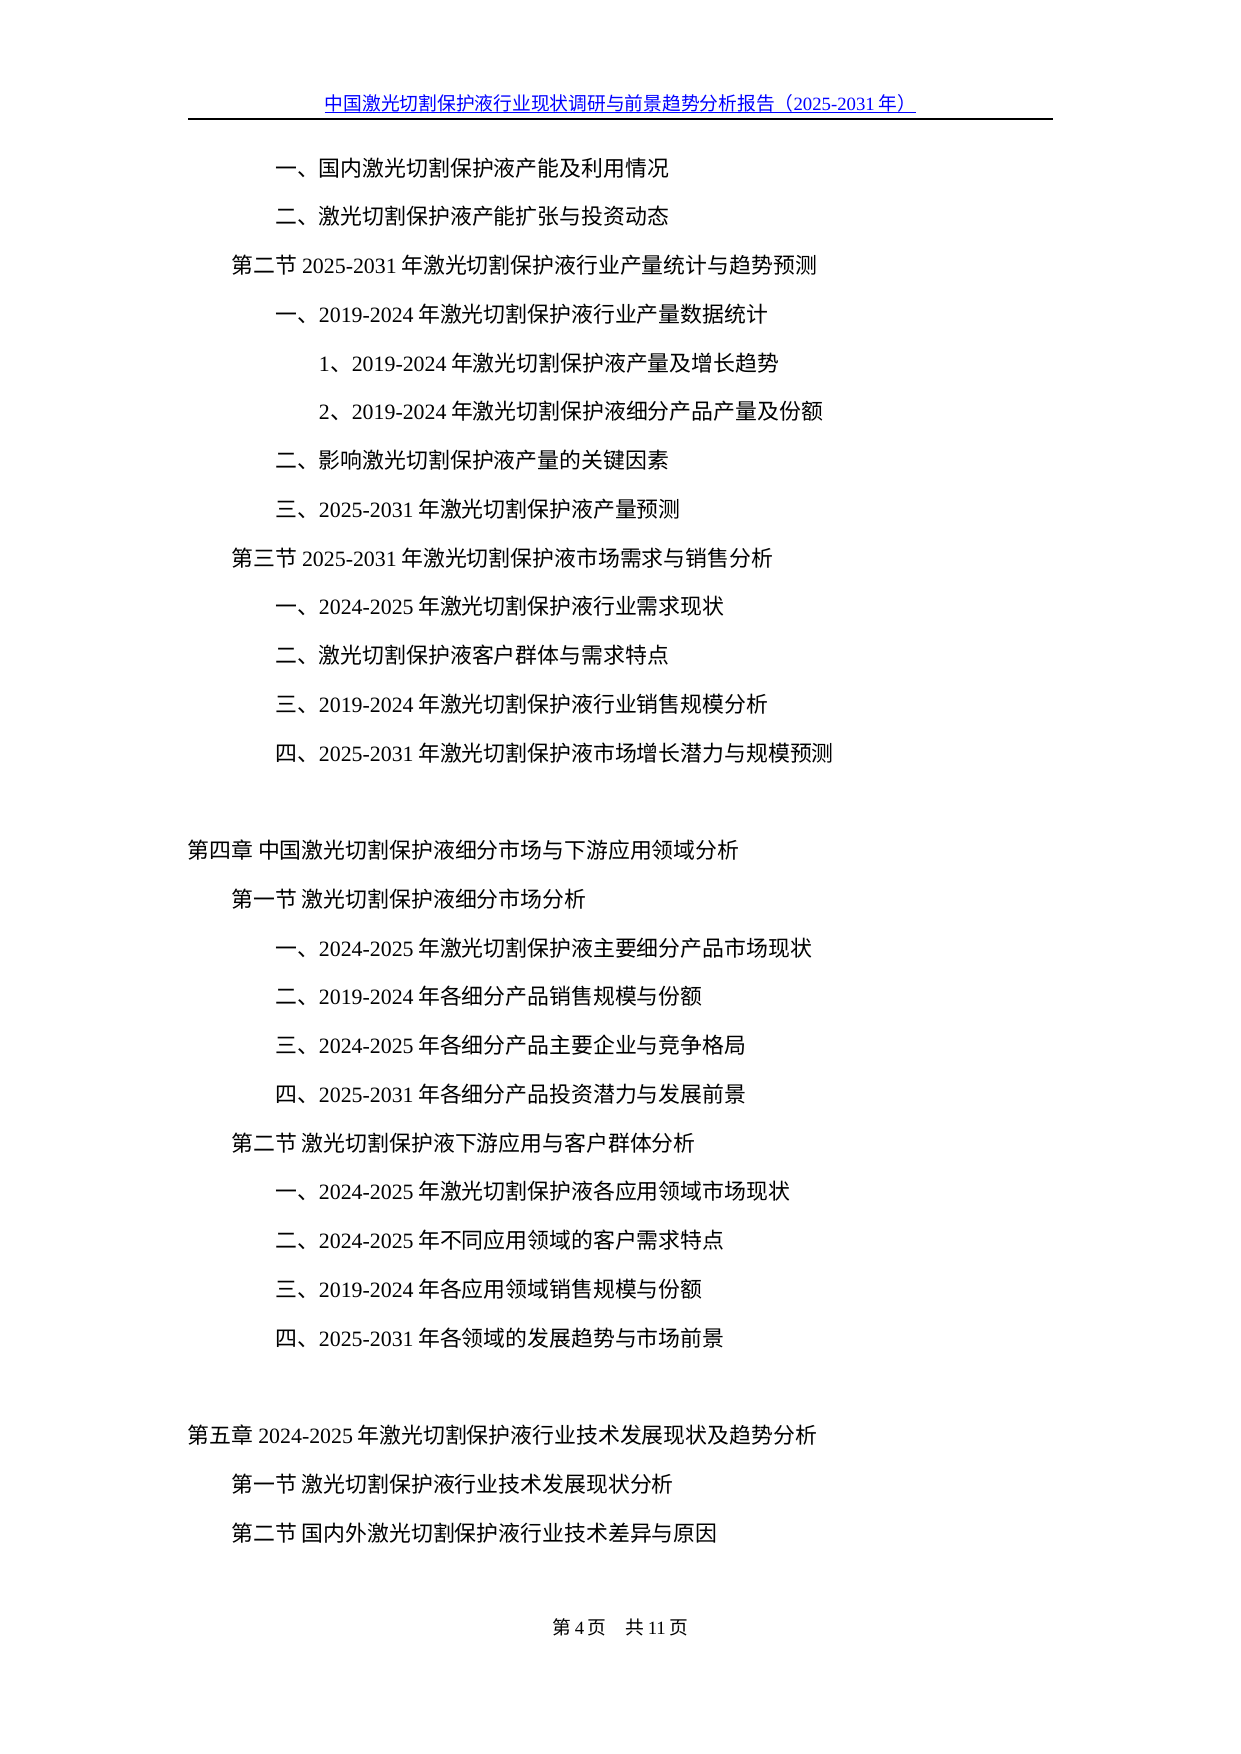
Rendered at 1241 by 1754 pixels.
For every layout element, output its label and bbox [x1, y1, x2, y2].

text [187, 150, 1053, 1548]
